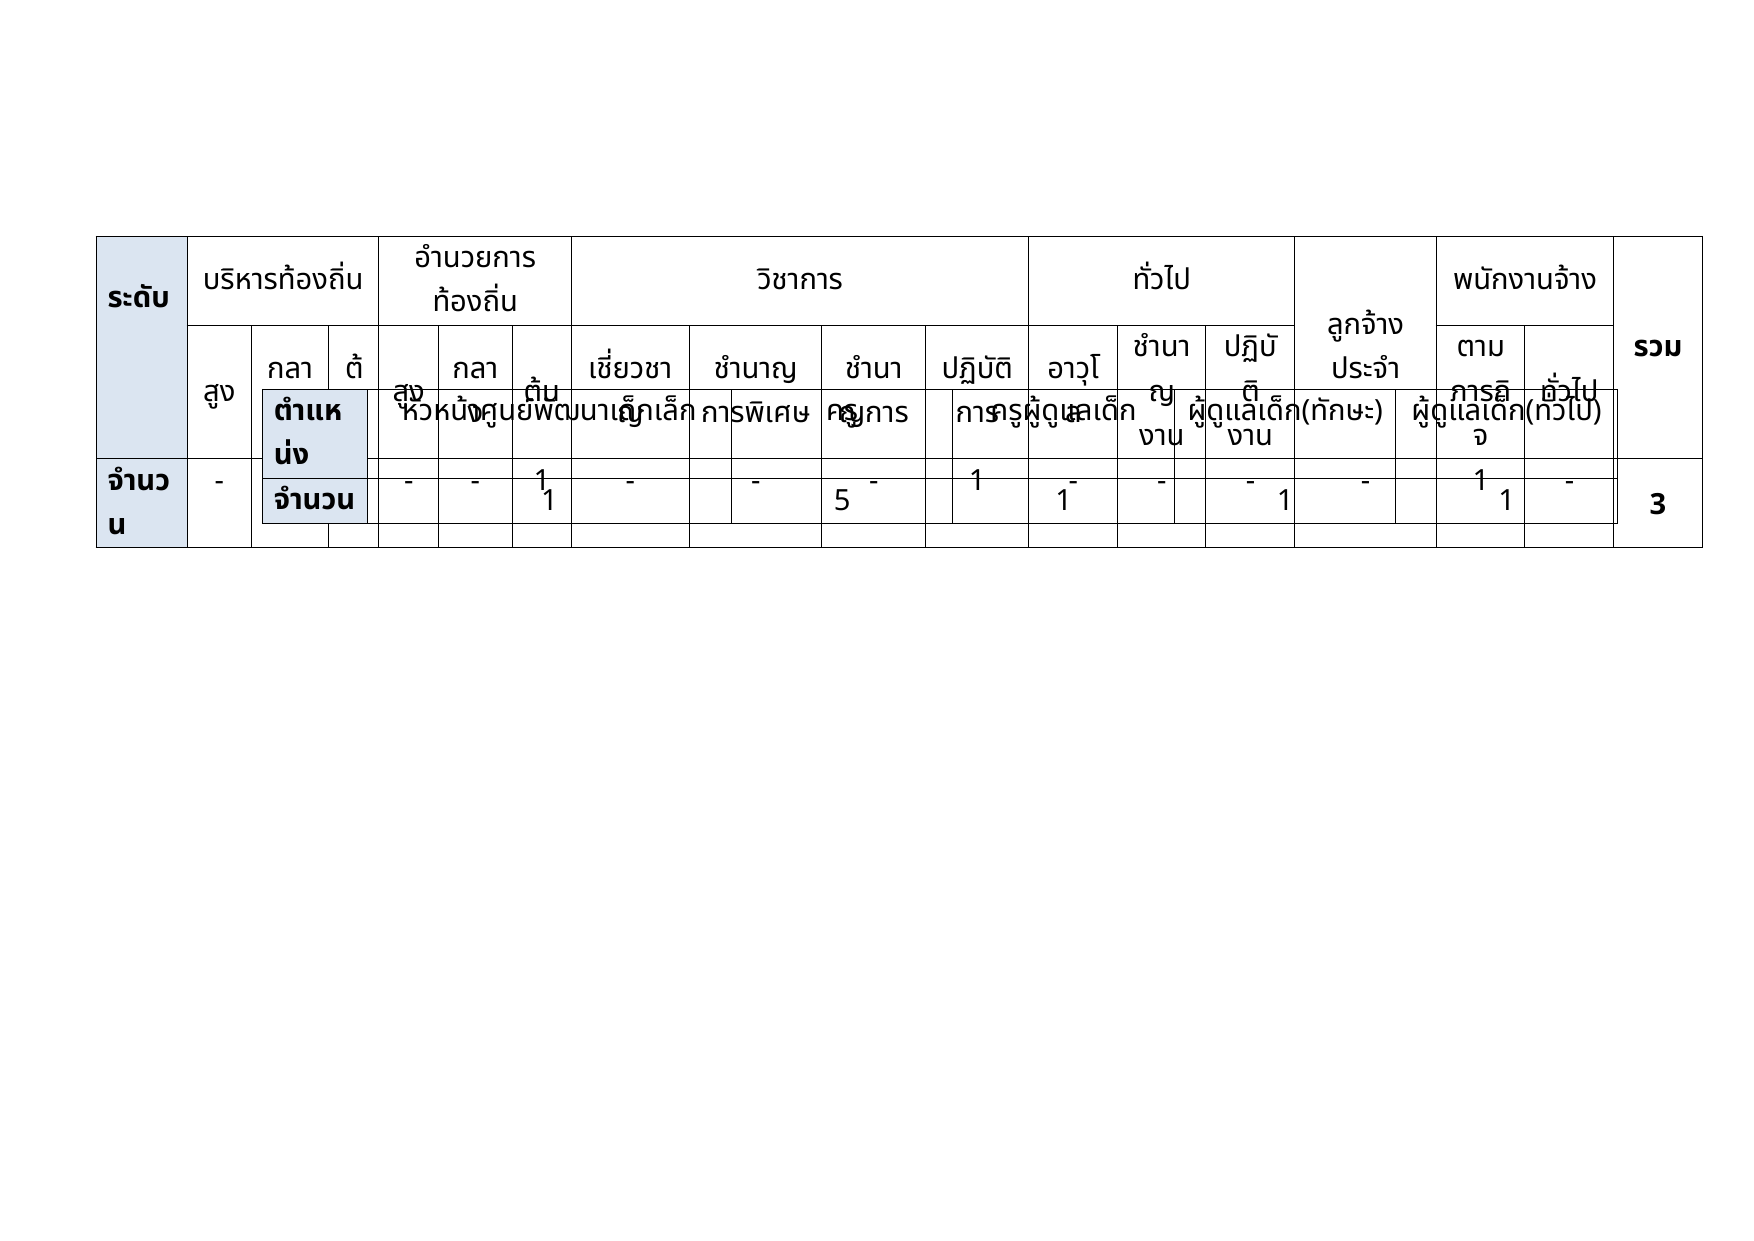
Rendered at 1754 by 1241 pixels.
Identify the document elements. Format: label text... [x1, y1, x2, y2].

table_header พนักงานจ้าง [1437, 237, 1613, 325]
table_cell จำนวน [263, 479, 367, 523]
table_header ตำแหน่ง [263, 390, 367, 478]
table_cell เชี่ยวชาญ [572, 326, 689, 389]
table_cell 1 [513, 524, 571, 547]
table_cell กลาง [439, 326, 512, 389]
table_header บริหารท้องถิ่น [188, 237, 378, 325]
table_header ลูกจ้างประจำ [1295, 237, 1436, 389]
table_cell - [252, 459, 328, 547]
table_cell - [439, 524, 512, 547]
table_cell 1 [953, 479, 1174, 523]
table_cell กลาง [252, 326, 328, 458]
table_cell จำนวน [97, 459, 187, 547]
table_cell - [188, 459, 251, 547]
table_cell ชำนาญการ [822, 326, 925, 389]
table_cell 1 [1396, 479, 1617, 523]
table_cell - [1295, 524, 1436, 547]
table_cell - [572, 524, 689, 547]
table_cell สูง [379, 326, 438, 389]
table_header ระดับ [97, 237, 187, 458]
table_cell - [1029, 524, 1117, 547]
table_cell ปฏิบัติ การ [926, 326, 1028, 389]
table_cell - [1118, 524, 1205, 547]
table_cell - [822, 524, 925, 547]
table_cell ต้น [329, 326, 378, 389]
table_cell 1 [368, 479, 731, 523]
table_header ครู [732, 390, 952, 478]
table_cell 3 [1614, 459, 1702, 547]
table_cell - [1206, 524, 1294, 547]
table_cell สูง [188, 326, 251, 458]
table_header รวม [1614, 237, 1702, 458]
table_header ครูผู้ดูแลเด็ก [953, 390, 1174, 478]
table_header ผู้ดูแลเด็ก(ทั่วไป) [1396, 390, 1617, 478]
table_header วิชาการ [572, 237, 1028, 325]
table_cell ต้น [513, 326, 571, 389]
table_header หัวหน้าศูนย์พัฒนาเด็กเล็ก [368, 390, 731, 478]
table_cell 5 [732, 479, 952, 523]
table_header ทั่วไป [1029, 237, 1294, 325]
table_cell 1 [1437, 524, 1524, 547]
table_cell - [379, 524, 438, 547]
table_cell ชำนาญการพิเศษ [690, 326, 821, 389]
table_cell อาวุโส [1029, 326, 1117, 389]
table_cell - [690, 524, 821, 547]
table_cell ตามภารกิจ [1437, 326, 1524, 389]
table_cell ปฏิบัติ งาน [1206, 326, 1294, 389]
table_cell ชำนาญงาน [1118, 326, 1205, 389]
table_cell 1 [1175, 479, 1395, 523]
table_cell ทั่วไป [1525, 326, 1613, 389]
table_cell - [329, 524, 378, 547]
table_cell - [1525, 524, 1613, 547]
table_header ผู้ดูแลเด็ก(ทักษะ) [1175, 390, 1395, 478]
table_cell 1 [926, 524, 1028, 547]
table_header อำนวยการท้องถิ่น [379, 237, 571, 325]
